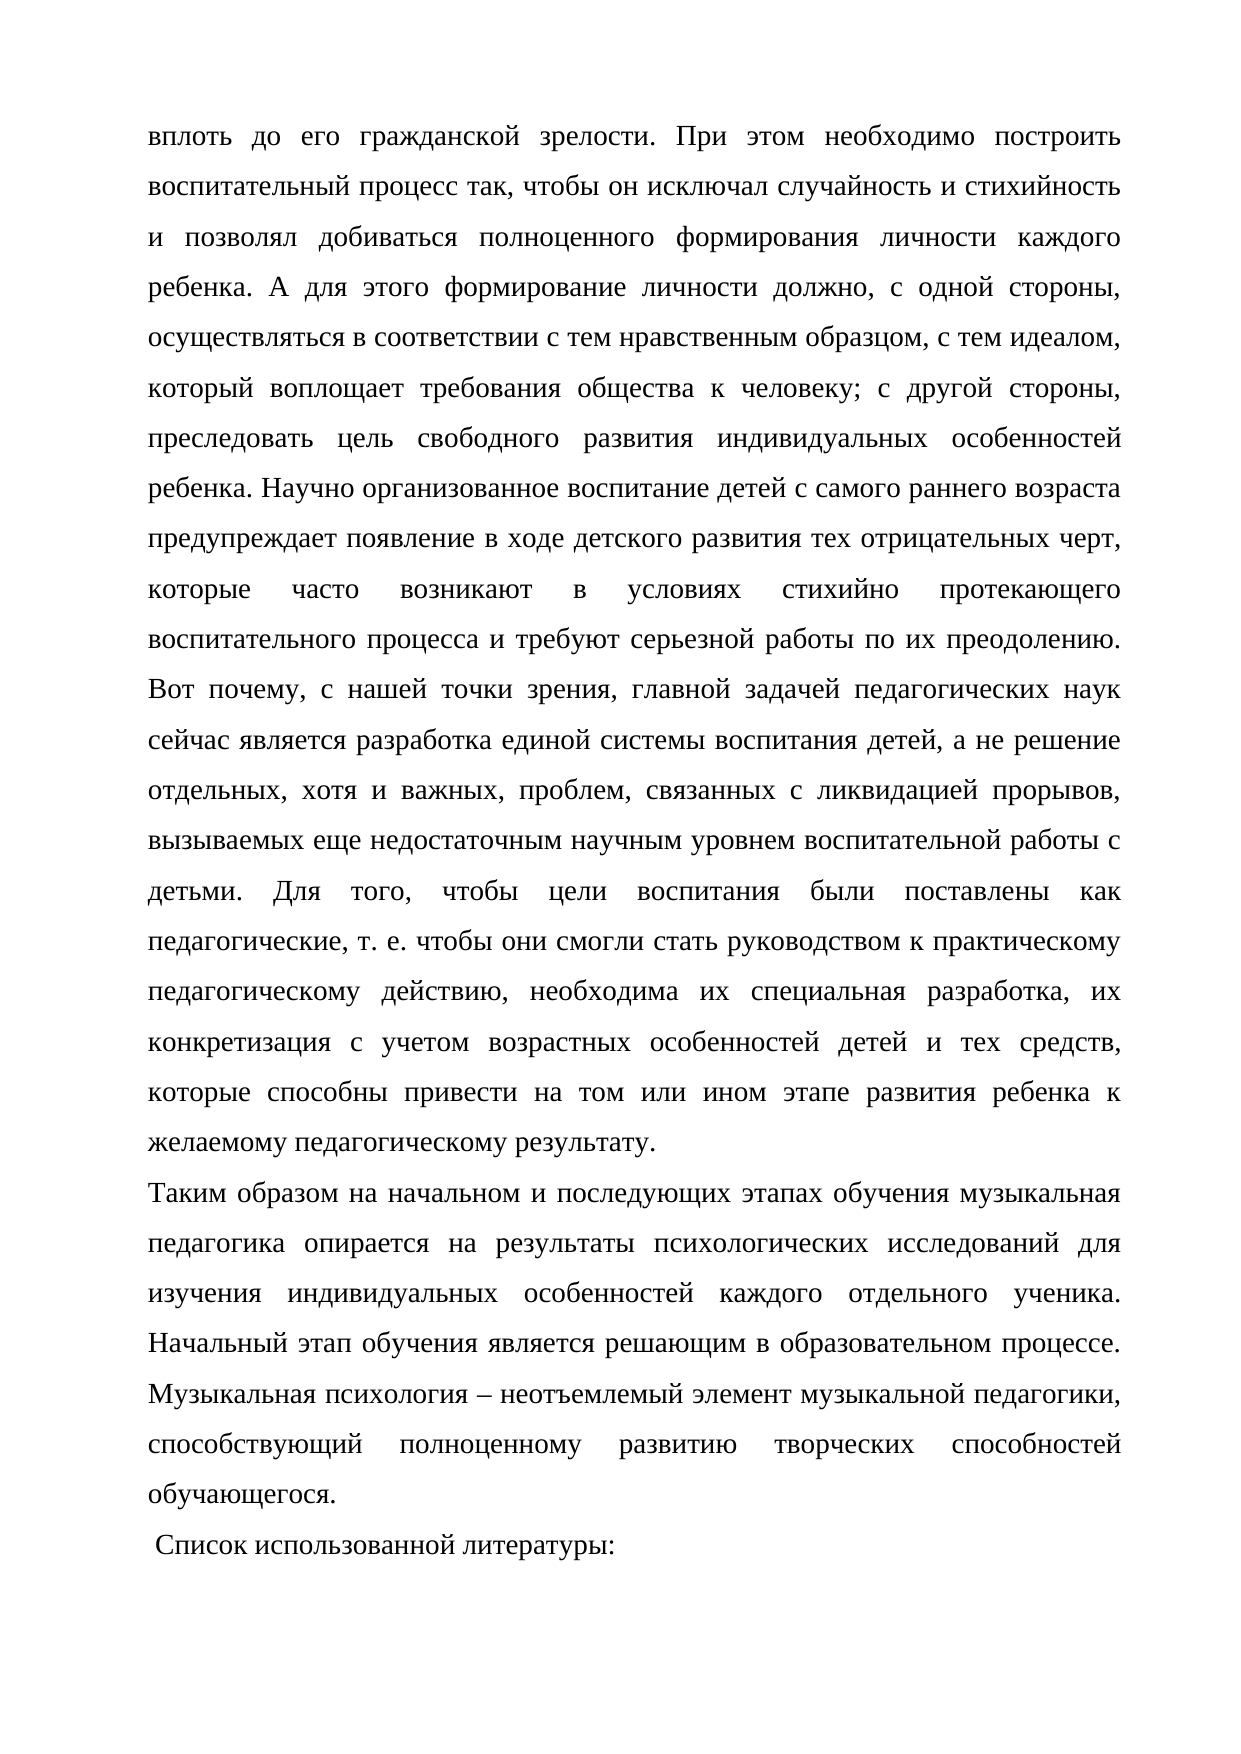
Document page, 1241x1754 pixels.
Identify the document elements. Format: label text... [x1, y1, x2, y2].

text Список использованной литературы: [148, 1527, 1122, 1560]
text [148, 118, 1122, 1158]
text Таким образом на начальном и последующих этапах обучения музыкальная педагогика опирается на результаты психологических исследований для изучения индивидуальных особенностей каждого отдельного ученика. Начальный этап обучения является решающим в образовательном процессе. Музыкальная психология – неотъемлемый элемент музыкальной педагогики, способствующий полноценному развитию творческих способностей обучающегося. [148, 1175, 1122, 1510]
